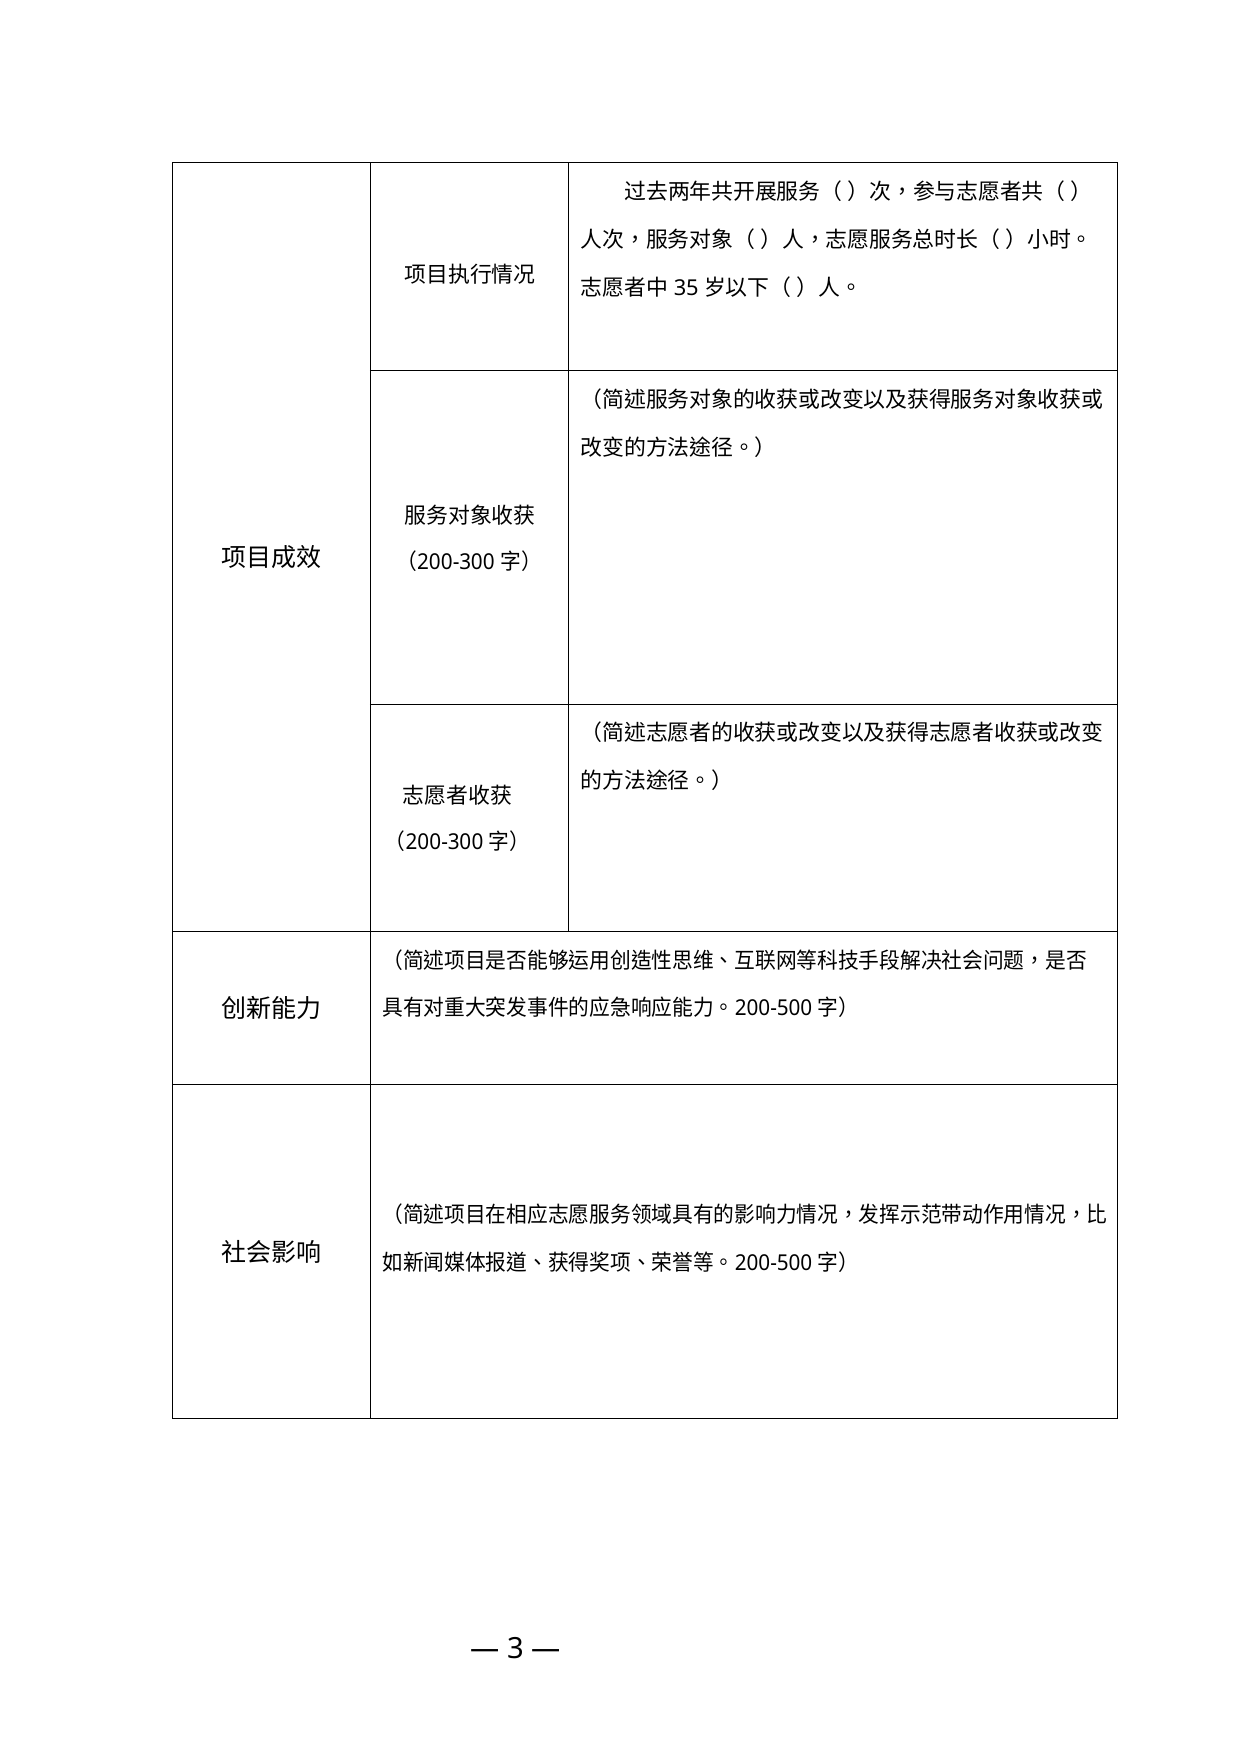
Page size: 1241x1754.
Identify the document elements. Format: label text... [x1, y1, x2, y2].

table_cell 创新能力 [173, 932, 370, 1084]
table_cell （简述项目是否能够运用创造性思维、互联网等科技手段解决社会问题，是否具有对重大突发事件的应急响应能力。200-500 字） [371, 932, 1117, 1084]
table_cell （简述项目在相应志愿服务领域具有的影响力情况，发挥示范带动作用情况，比如新闻媒体报道、获得奖项、荣誉等。200-500 字） [371, 1085, 1117, 1417]
table_cell （简述服务对象的收获或改变以及获得服务对象收获或 改变的方法途径。） [569, 371, 1117, 704]
table_cell 社会影响 [173, 1085, 370, 1417]
table_header 项目成效 [173, 163, 370, 931]
table_cell （简述志愿者的收获或改变以及获得志愿者收获或改变 的方法途径。） [569, 705, 1117, 931]
table_cell 服务对象收获 （200-300 字） [371, 371, 568, 704]
table_cell 志愿者收获 （200-300 字） [371, 705, 568, 931]
table_header 过去两年共开展服务（ ）次，参与志愿者共（ ）人次，服务对象（ ）人，志愿服务总时长（ ）小时。志愿者中 35 岁以下（ ）人。 [569, 163, 1117, 370]
table_header 项目执行情况 [371, 163, 568, 370]
